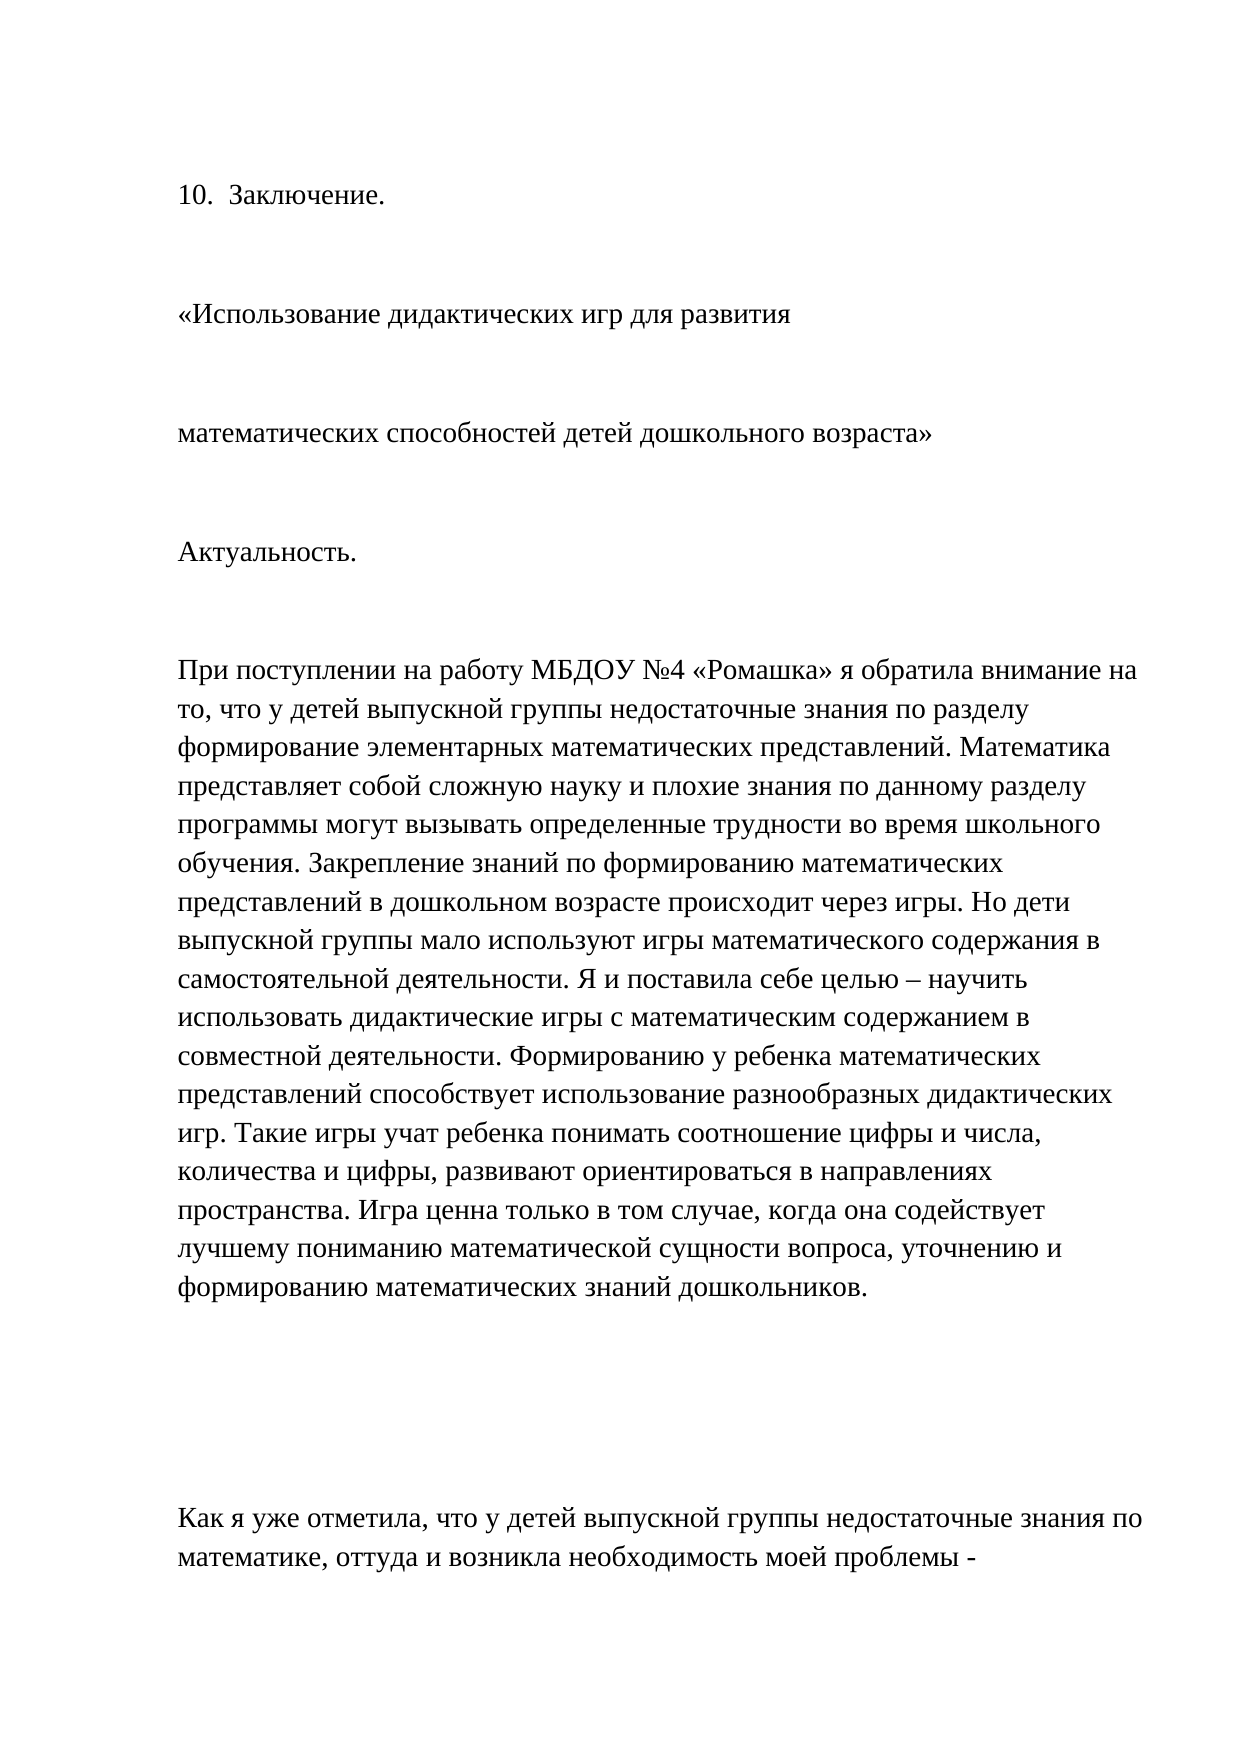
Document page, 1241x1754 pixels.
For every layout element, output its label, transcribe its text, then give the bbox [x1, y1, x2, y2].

text 10. Заключение. [177, 177, 1152, 211]
text «Использование дидактических игр для развития [177, 296, 1152, 330]
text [177, 1500, 1152, 1572]
text Актуальность. [177, 534, 1152, 567]
text При поступлении на работу МБДОУ №4 «Ромашка» я обратила внимание на то, что у детей выпускной группы недостаточные знания по разделу формирование элементарных математических представлений. Математика представляет собой сложную науку и плохие знания по данному разделу программы могут вызывать определенные трудности во время школьного обучения. Закрепление знаний по формированию математических представлений в дошкольном возрасте происходит через игры. Но дети выпускной группы мало используют игры математического содержания в самостоятельной деятельности. Я и поставила себе целью – научить использовать дидактические игры с математическим содержанием в совместной деятельности. Формированию у ребенка математических представлений способствует использование разнообразных дидактических игр. Такие игры учат ребенка понимать соотношение цифры и числа, количества и цифры, развивают ориентироваться в направлениях пространства. Игра ценна только в том случае, когда она содействует лучшему пониманию математической сущности вопроса, уточнению и формированию математических знаний дошкольников. [177, 652, 1152, 1303]
text математических способностей детей дошкольного возраста» [177, 415, 1152, 448]
